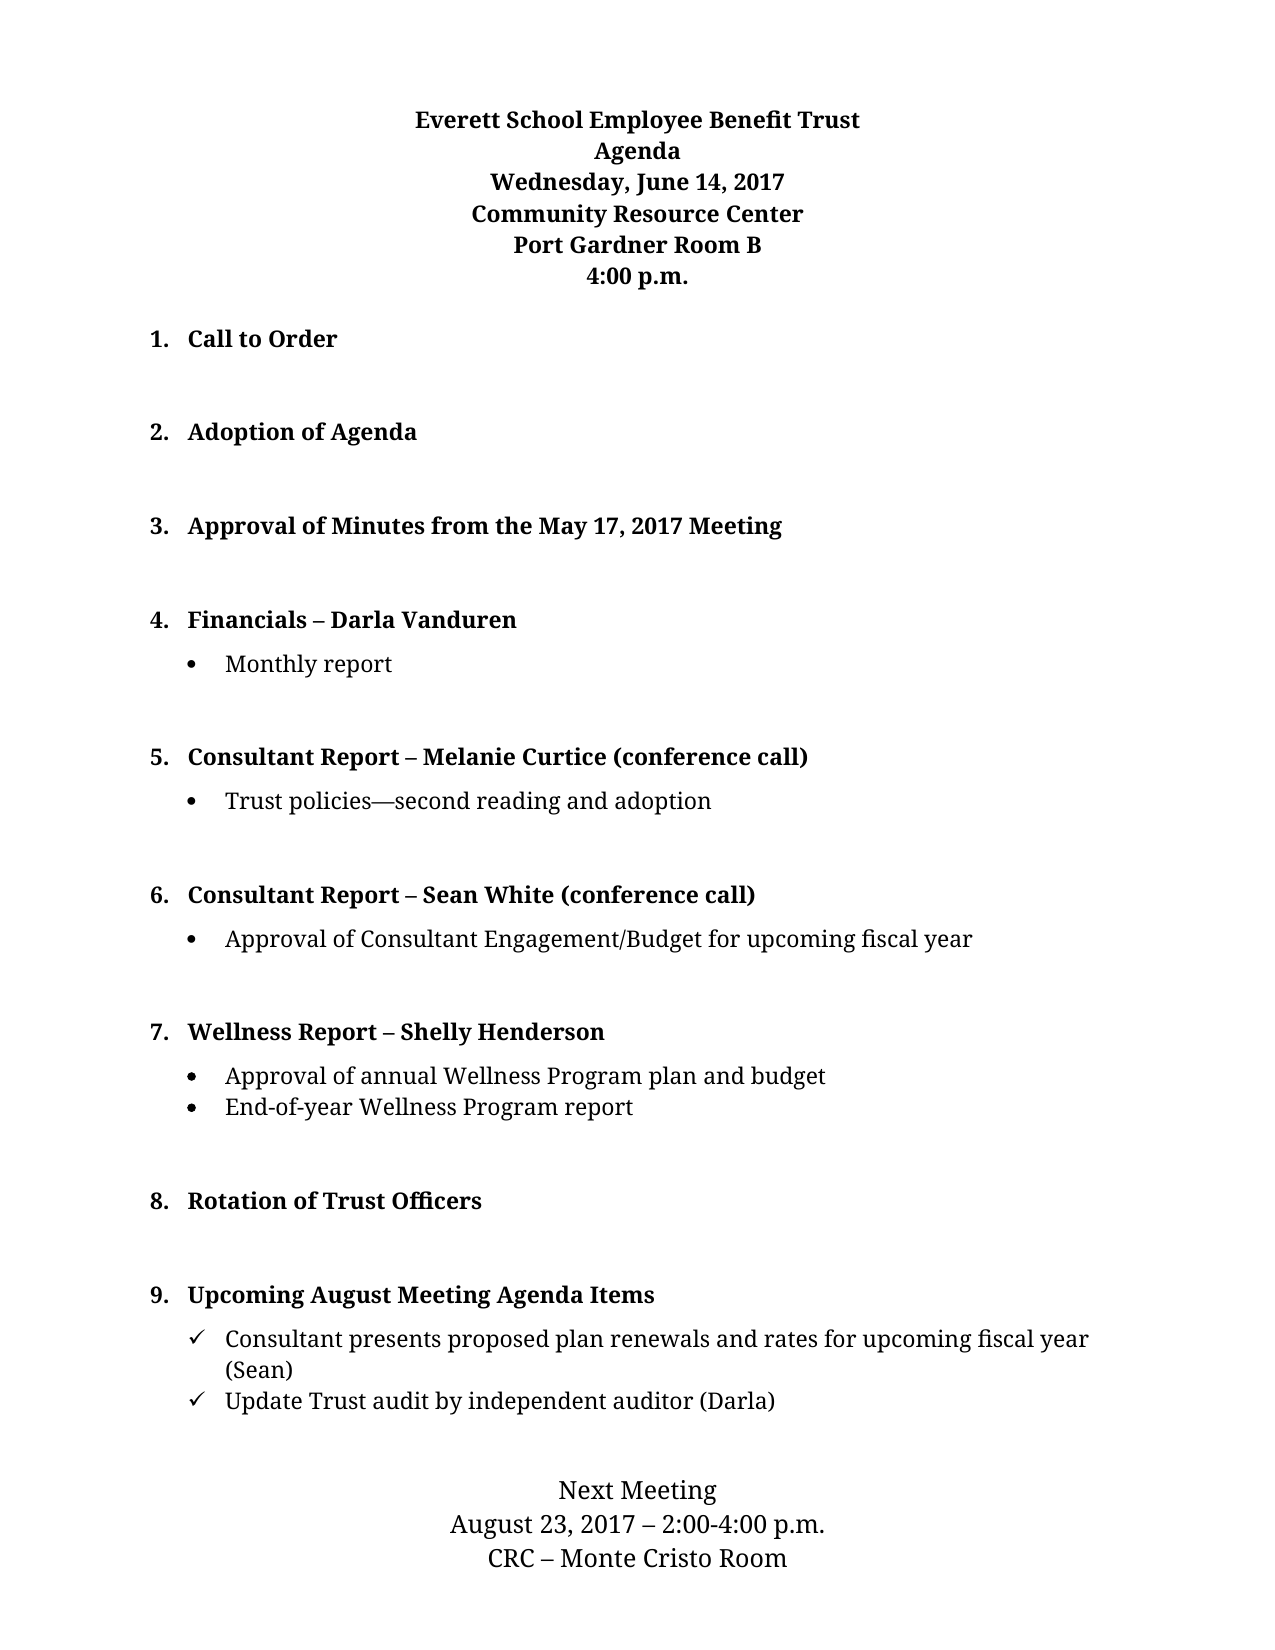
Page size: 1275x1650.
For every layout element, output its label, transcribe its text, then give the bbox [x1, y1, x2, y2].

list Call to Order [150, 322, 1125, 354]
text 4:00 p.m. [150, 260, 1125, 291]
list Rotation of Trust Officers [150, 1185, 1125, 1216]
list Consultant Report – Sean White (conference call) [150, 879, 1125, 910]
list Monthly report [187, 647, 1125, 679]
list Wellness Report – Shelly Henderson [150, 1016, 1125, 1047]
list Financials – Darla Vanduren [150, 604, 1125, 635]
list Upcoming August Meeting Agenda Items [150, 1279, 1125, 1310]
list Consultant presents proposed plan renewals and rates for upcoming fiscal year (Sean) [187, 1322, 1125, 1385]
text Port Gardner Room B [150, 229, 1125, 260]
list Approval of Minutes from the May 17, 2017 Meeting [150, 510, 1125, 541]
list Trust policies—second reading and adoption [187, 785, 1125, 816]
text Everett School Employee Benefit Trust [150, 104, 1125, 135]
list End-of-year Wellness Program report [187, 1091, 1125, 1122]
text Wednesday, June 14, 2017 [150, 166, 1125, 197]
text Community Resource Center [150, 197, 1125, 229]
list Update Trust audit by independent auditor (Darla) [187, 1385, 1125, 1416]
list Adoption of Agenda [150, 416, 1125, 447]
list Approval of annual Wellness Program plan and budget [187, 1060, 1125, 1091]
subtitle Agenda [150, 135, 1125, 166]
list Approval of Consultant Engagement/Budget for upcoming fiscal year [187, 922, 1125, 954]
list Consultant Report – Melanie Curtice (conference call) [150, 741, 1125, 772]
